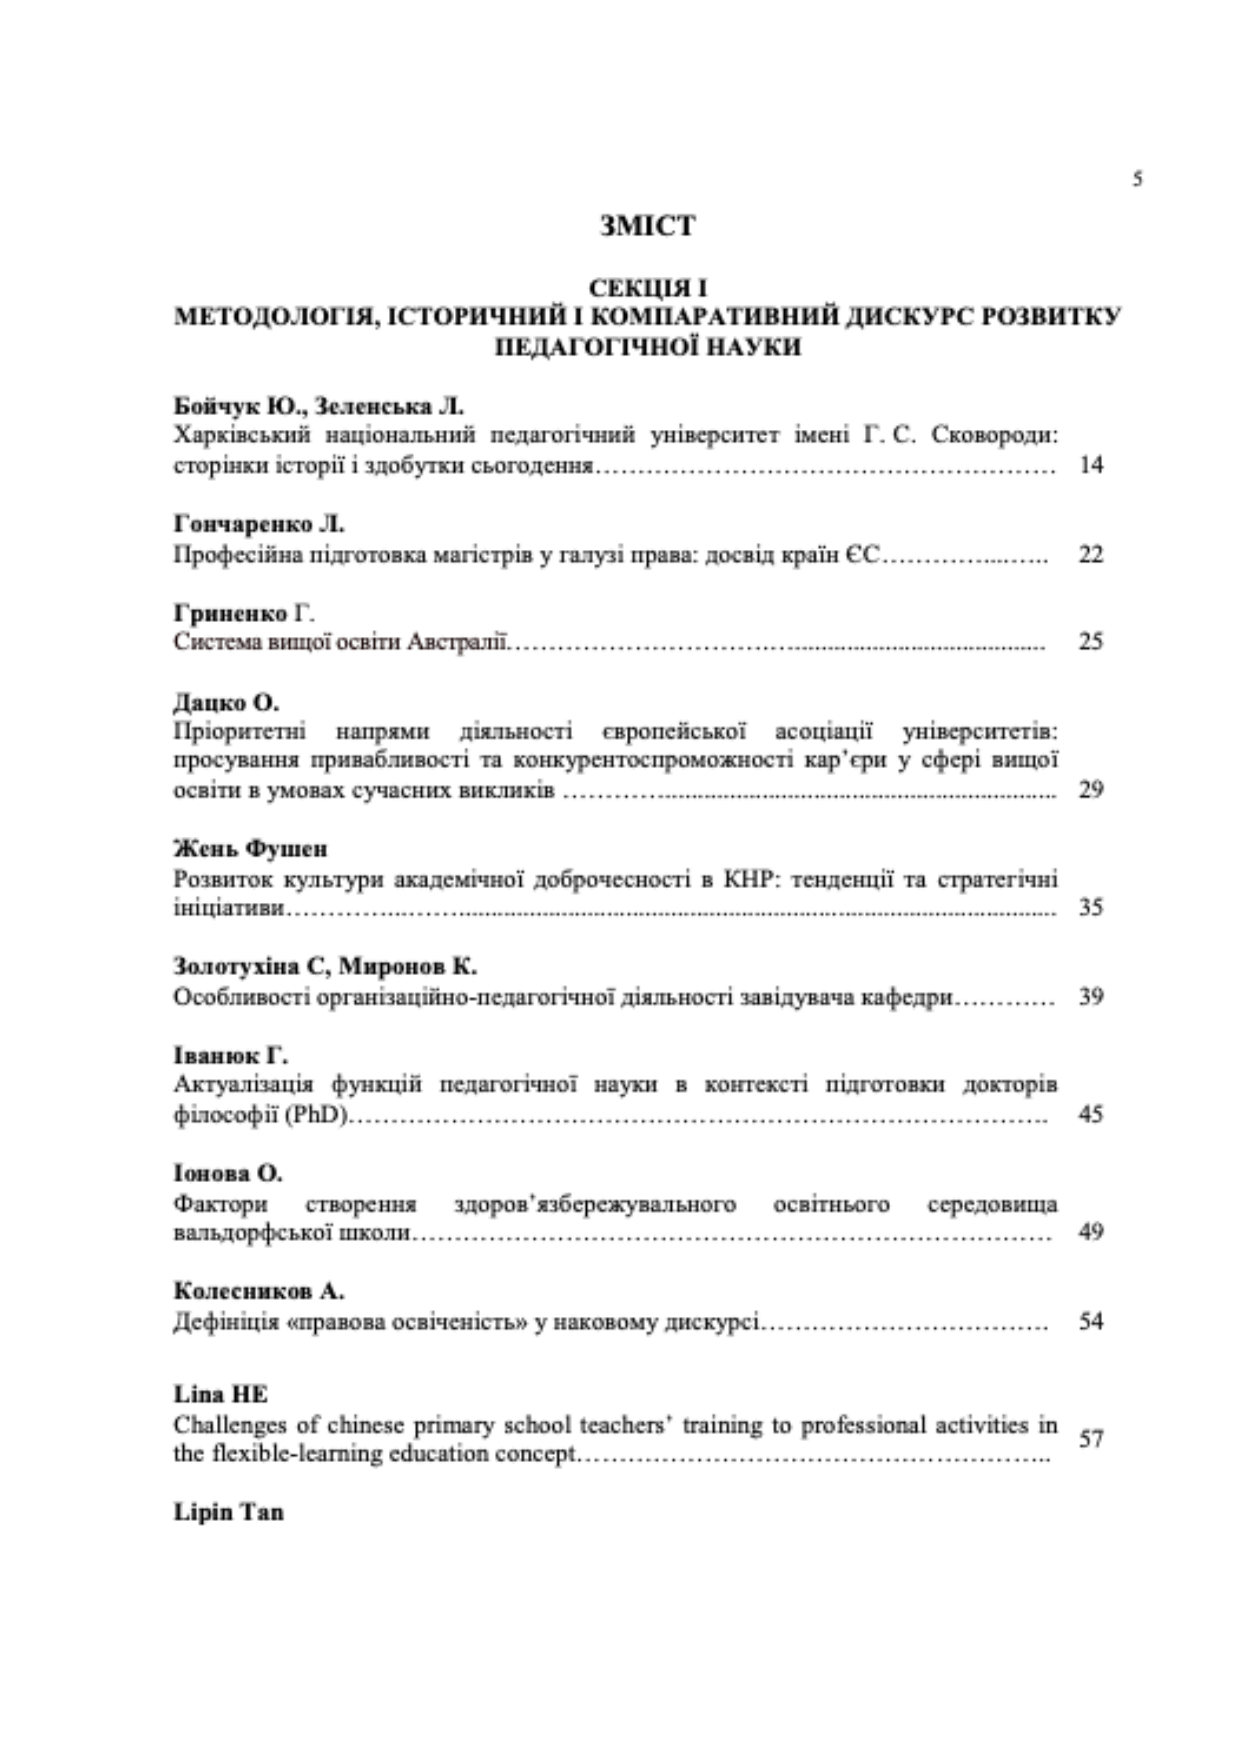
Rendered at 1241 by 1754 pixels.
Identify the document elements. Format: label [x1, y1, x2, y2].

picture [150, 150, 1200, 1582]
